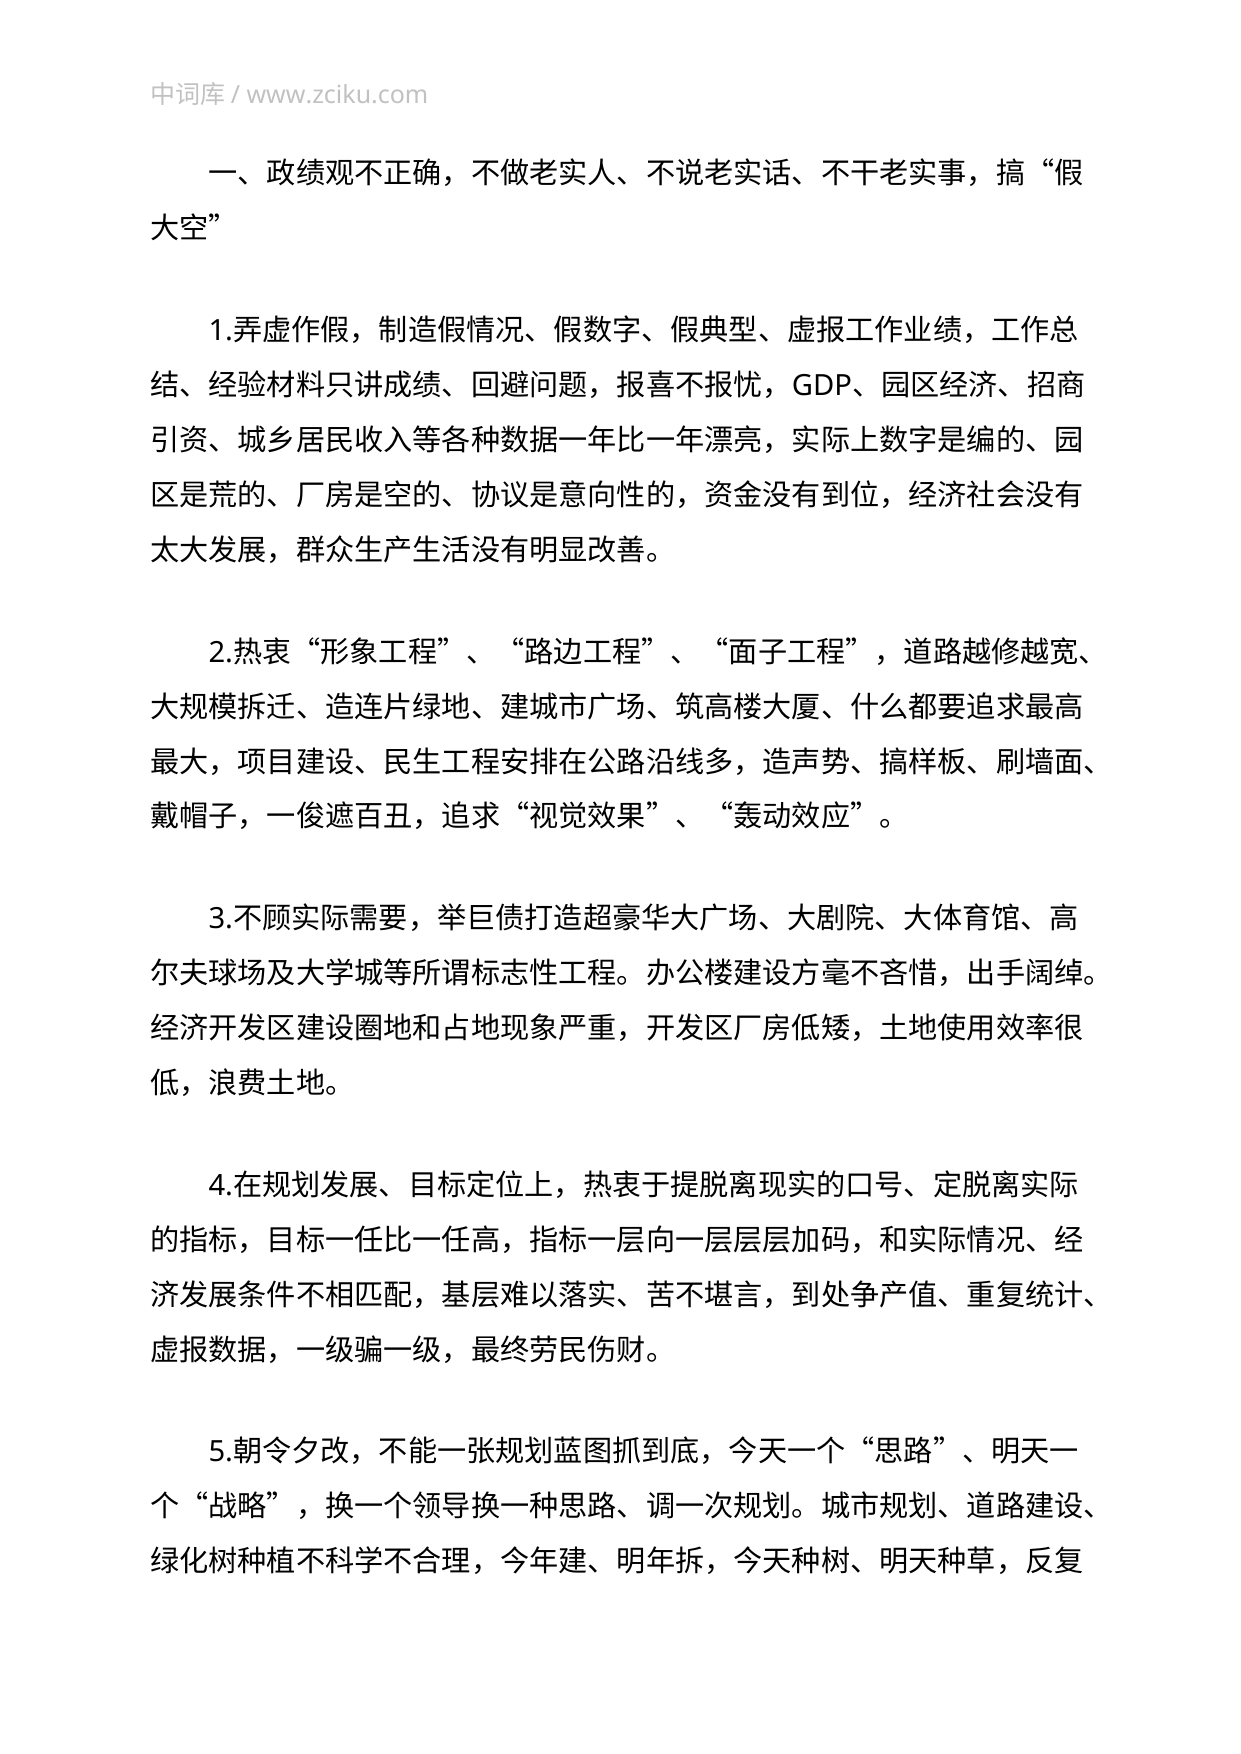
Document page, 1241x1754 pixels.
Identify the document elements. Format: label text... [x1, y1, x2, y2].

text 2.热衷“形象工程”、“路边工程”、“面子工程”，道路越修越宽、大规模拆迁、造连片绿地、建城市广场、筑高楼大厦、什么都要追求最高最大，项目建设、民生工程安排在公路沿线多，造声势、搞样板、刷墙面、戴帽子，一俊遮百丑，追求“视觉效果”、“轰动效应”。 [150, 628, 1090, 835]
text 一、政绩观不正确，不做老实人、不说老实话、不干老实事，搞“假大空” [150, 150, 1090, 247]
text 1.弄虚作假，制造假情况、假数字、假典型、虚报工作业绩，工作总结、经验材料只讲成绩、回避问题，报喜不报忧，GDP、园区经济、招商引资、城乡居民收入等各种数据一年比一年漂亮，实际上数字是编的、园区是荒的、厂房是空的、协议是意向性的，资金没有到位，经济社会没有太大发展，群众生产生活没有明显改善。 [150, 307, 1090, 569]
text 3.不顾实际需要，举巨债打造超豪华大广场、大剧院、大体育馆、高尔夫球场及大学城等所谓标志性工程。办公楼建设方毫不吝惜，出手阔绰。经济开发区建设圈地和占地现象严重，开发区厂房低矮，土地使用效率很低，浪费土地。 [150, 895, 1090, 1102]
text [150, 1428, 1090, 1580]
text 4.在规划发展、目标定位上，热衷于提脱离现实的口号、定脱离实际的指标，目标一任比一任高，指标一层向一层层层加码，和实际情况、经济发展条件不相匹配，基层难以落实、苦不堪言，到处争产值、重复统计、虚报数据，一级骗一级，最终劳民伤财。 [150, 1161, 1090, 1368]
